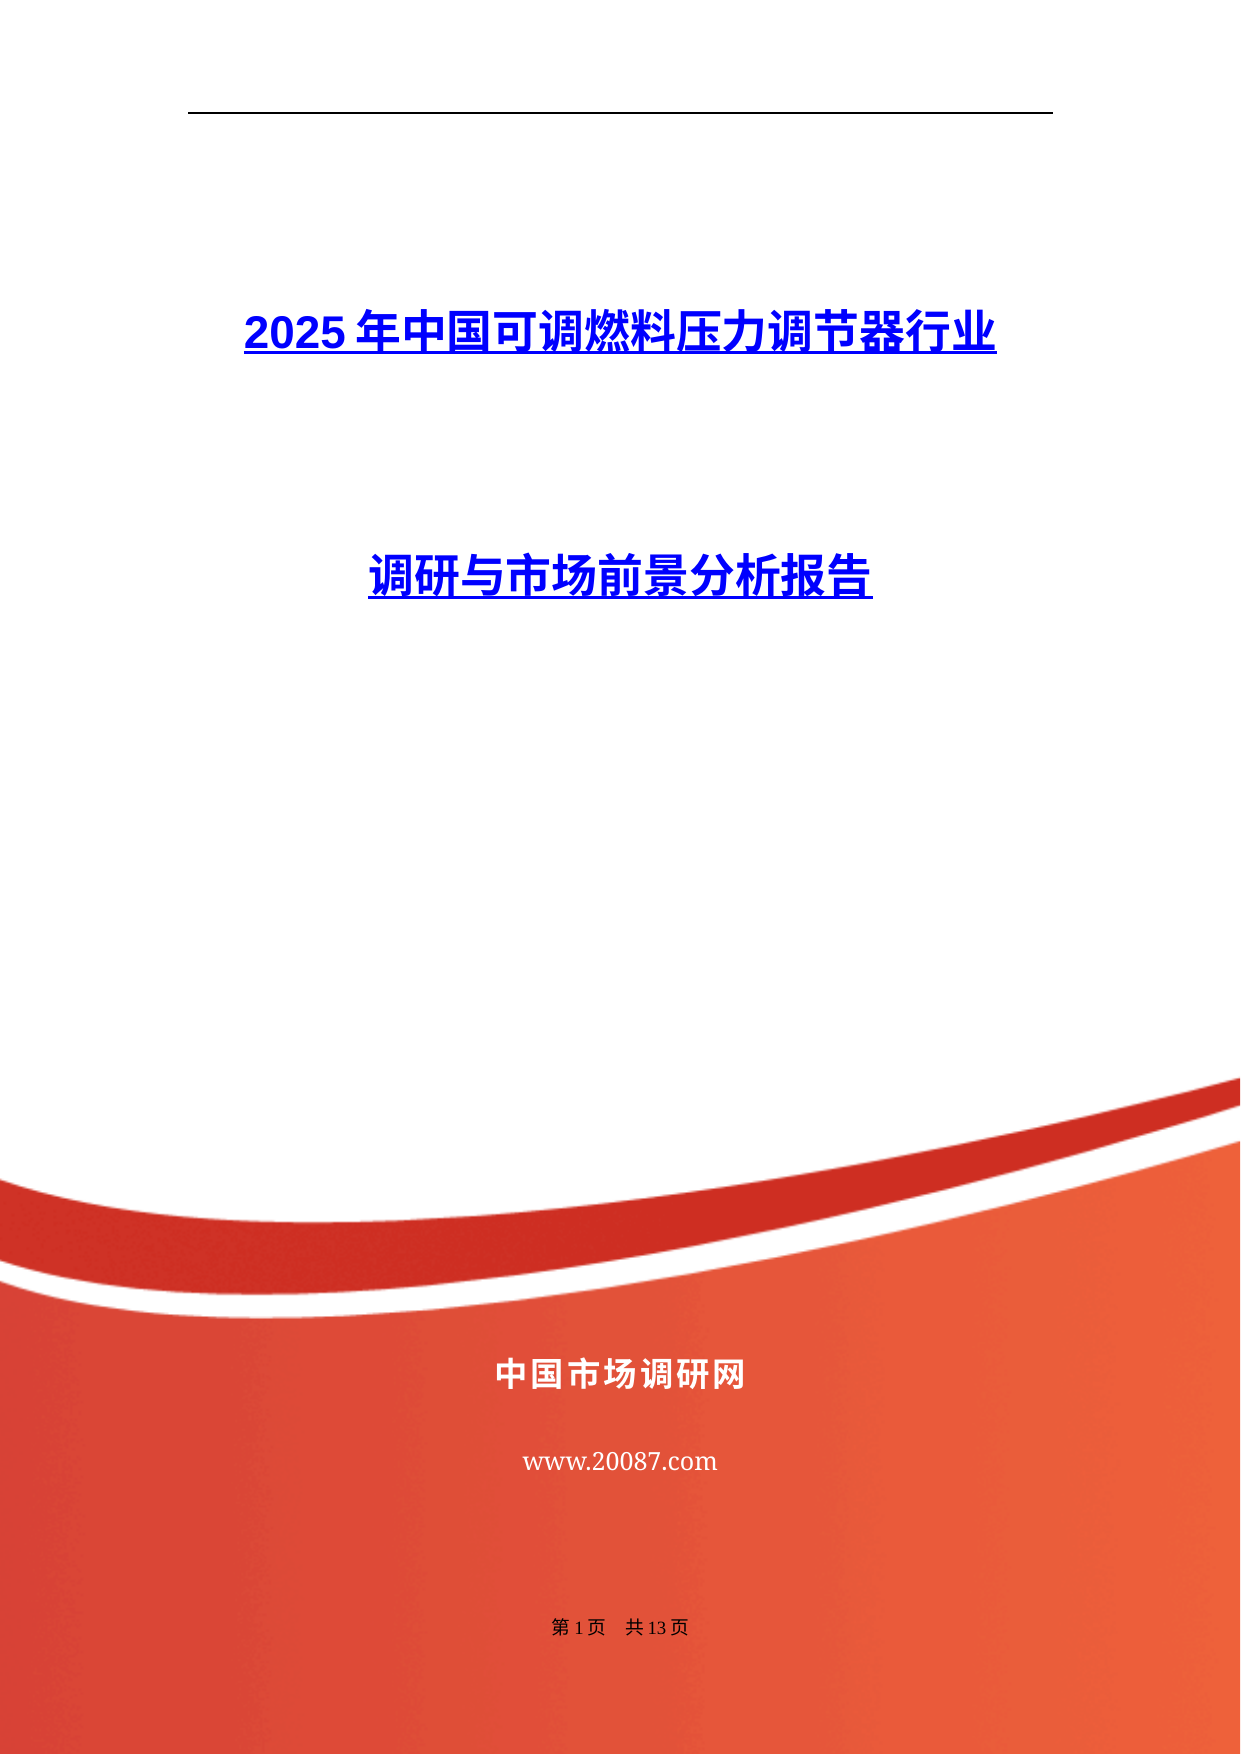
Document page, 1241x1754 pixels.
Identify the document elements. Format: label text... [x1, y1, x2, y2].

picture [0, 1006, 1241, 1754]
text www.20087.com [187, 1428, 1053, 1493]
table_header 2025年中国可调燃料压力调节器行业调研与市场前景分析报告 [188, 207, 1053, 773]
subtitle 中国市场调研网 [187, 1339, 1053, 1404]
